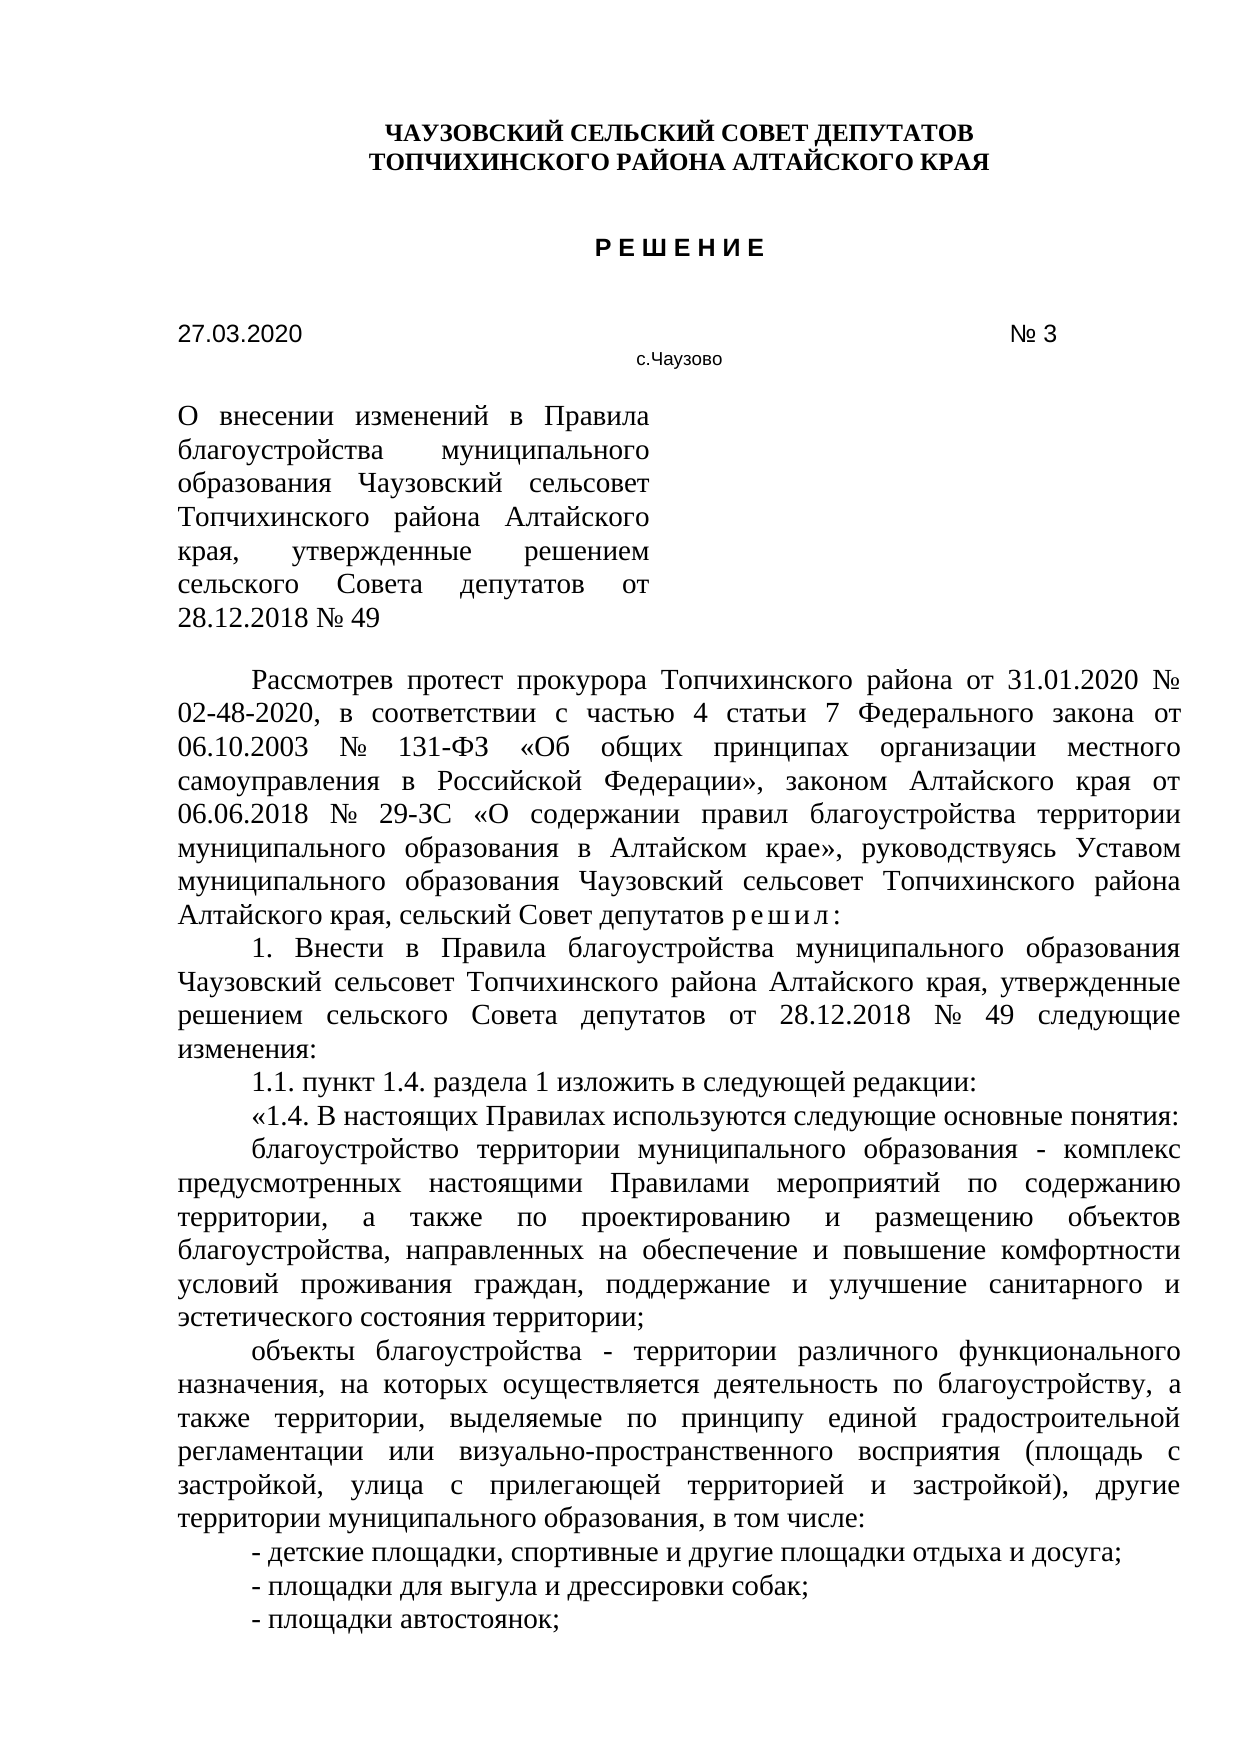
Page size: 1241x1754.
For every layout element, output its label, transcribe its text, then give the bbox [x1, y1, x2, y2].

text ЧАУЗОВСКИЙ СЕЛЬСКИЙ СОВЕТ ДЕПУТАТОВ [177, 118, 1181, 147]
text - площадки автостоянок; [177, 1601, 1181, 1635]
text объекты благоустройства - территории различного функционального назначения, на которых осуществляется деятельность по благоустройству, а также территории, выделяемые по принципу единой градостроительной регламентации или визуально-пространственного восприятия (площадь с застройкой, улица с прилегающей территорией и застройкой), другие территории муниципального образования, в том числе: [177, 1333, 1181, 1534]
text ТОПЧИХИНСКОГО РАЙОНА АЛТАЙСКОГО КРАЯ [177, 147, 1181, 176]
text 1. Внести в Правила благоустройства муниципального образования Чаузовский сельсовет Топчихинского района Алтайского края, утвержденные решением сельского Совета депутатов от 28.12.2018 № 49 следующие изменения: [177, 930, 1181, 1064]
text благоустройство территории муниципального образования - комплекс предусмотренных настоящими Правилами мероприятий по содержанию территории, а также по проектированию и размещению объектов благоустройства, направленных на обеспечение и повышение комфортности условий проживания граждан, поддержание и улучшение санитарного и эстетического состояния территории; [177, 1132, 1181, 1333]
title с.Чаузово [177, 348, 1181, 370]
text - детские площадки, спортивные и другие площадки отдыха и досуга; [177, 1534, 1181, 1568]
text - площадки для выгула и дрессировки собак; [177, 1568, 1181, 1601]
text «1.4. В настоящих Правилах используются следующие основные понятия: [177, 1098, 1181, 1132]
title 27.03.2020 № 3 [177, 319, 1181, 348]
text Рассмотрев протест прокурора Топчихинского района от 31.01.2020 № 02-48-2020, в соответствии с частью 4 статьи 7 Федерального закона от 06.10.2003 № 131-ФЗ «Об общих принципах организации местного самоуправления в Российской Федерации», законом Алтайского края от 06.06.2018 № 29-ЗС «О содержании правил благоустройства территории муниципального образования в Алтайском крае», руководствуясь Уставом муниципального образования Чаузовский сельсовет Топчихинского района Алтайского края, сельский Совет депутатов решил: [177, 662, 1181, 930]
text 1.1. пункт 1.4. раздела 1 изложить в следующей редакции: [177, 1064, 1181, 1098]
text О внесении изменений в Правила благоустройства муниципального образования Чаузовский сельсовет Топчихинского района Алтайского края, утвержденные решением сельского Совета депутатов от 28.12.2018 № 49 [177, 398, 650, 633]
title Р Е Ш Е Н И Е [177, 233, 1181, 262]
